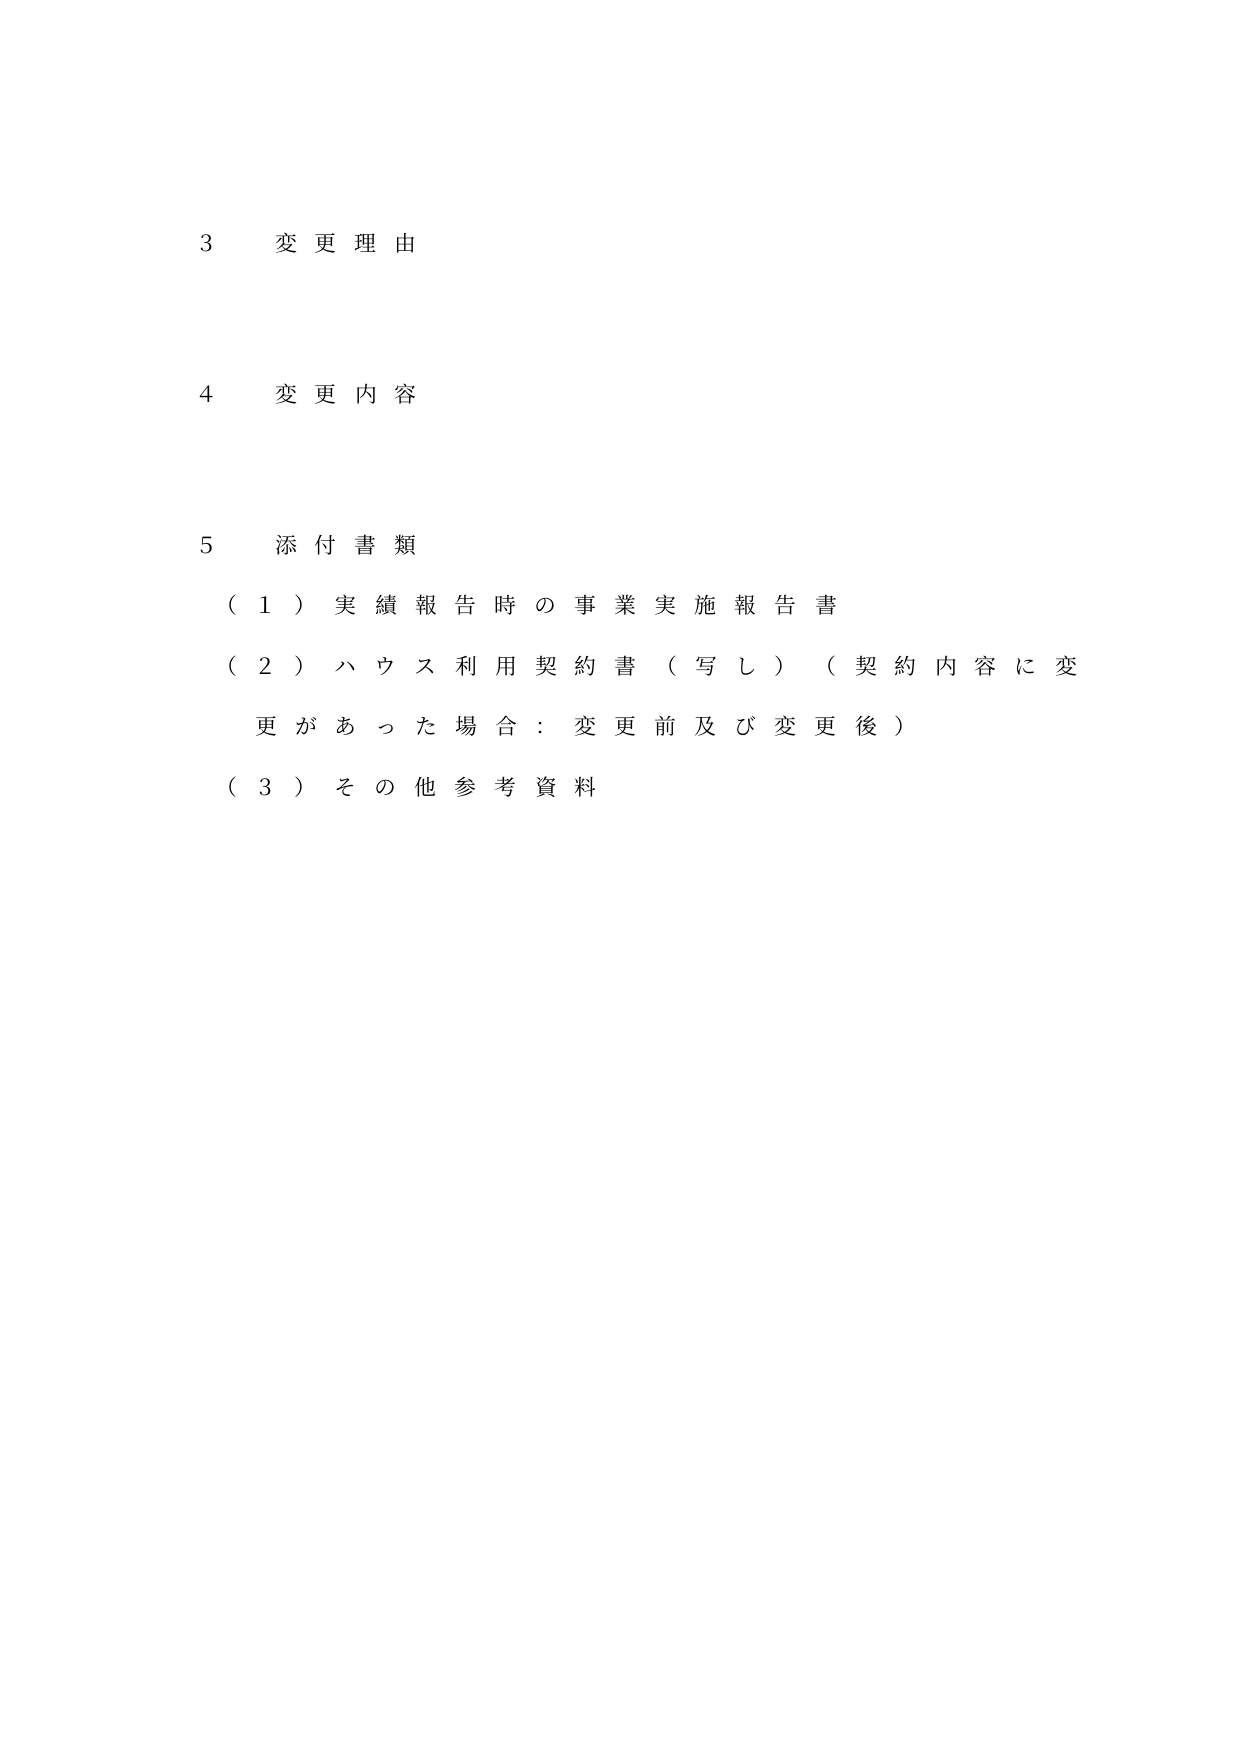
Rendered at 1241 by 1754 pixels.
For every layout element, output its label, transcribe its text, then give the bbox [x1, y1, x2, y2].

text ５ 添付書類 [155, 514, 1115, 574]
text （２）ハウス利用契約書（写し）（契約内容に変更があった場合：変更前及び変更後） [195, 634, 1115, 755]
text ３ 変更理由 [155, 212, 1115, 272]
text ４ 変更内容 [155, 363, 1115, 423]
text （３）その他参考資料 [155, 755, 1115, 816]
text （１）実績報告時の事業実施報告書 [155, 574, 1115, 634]
